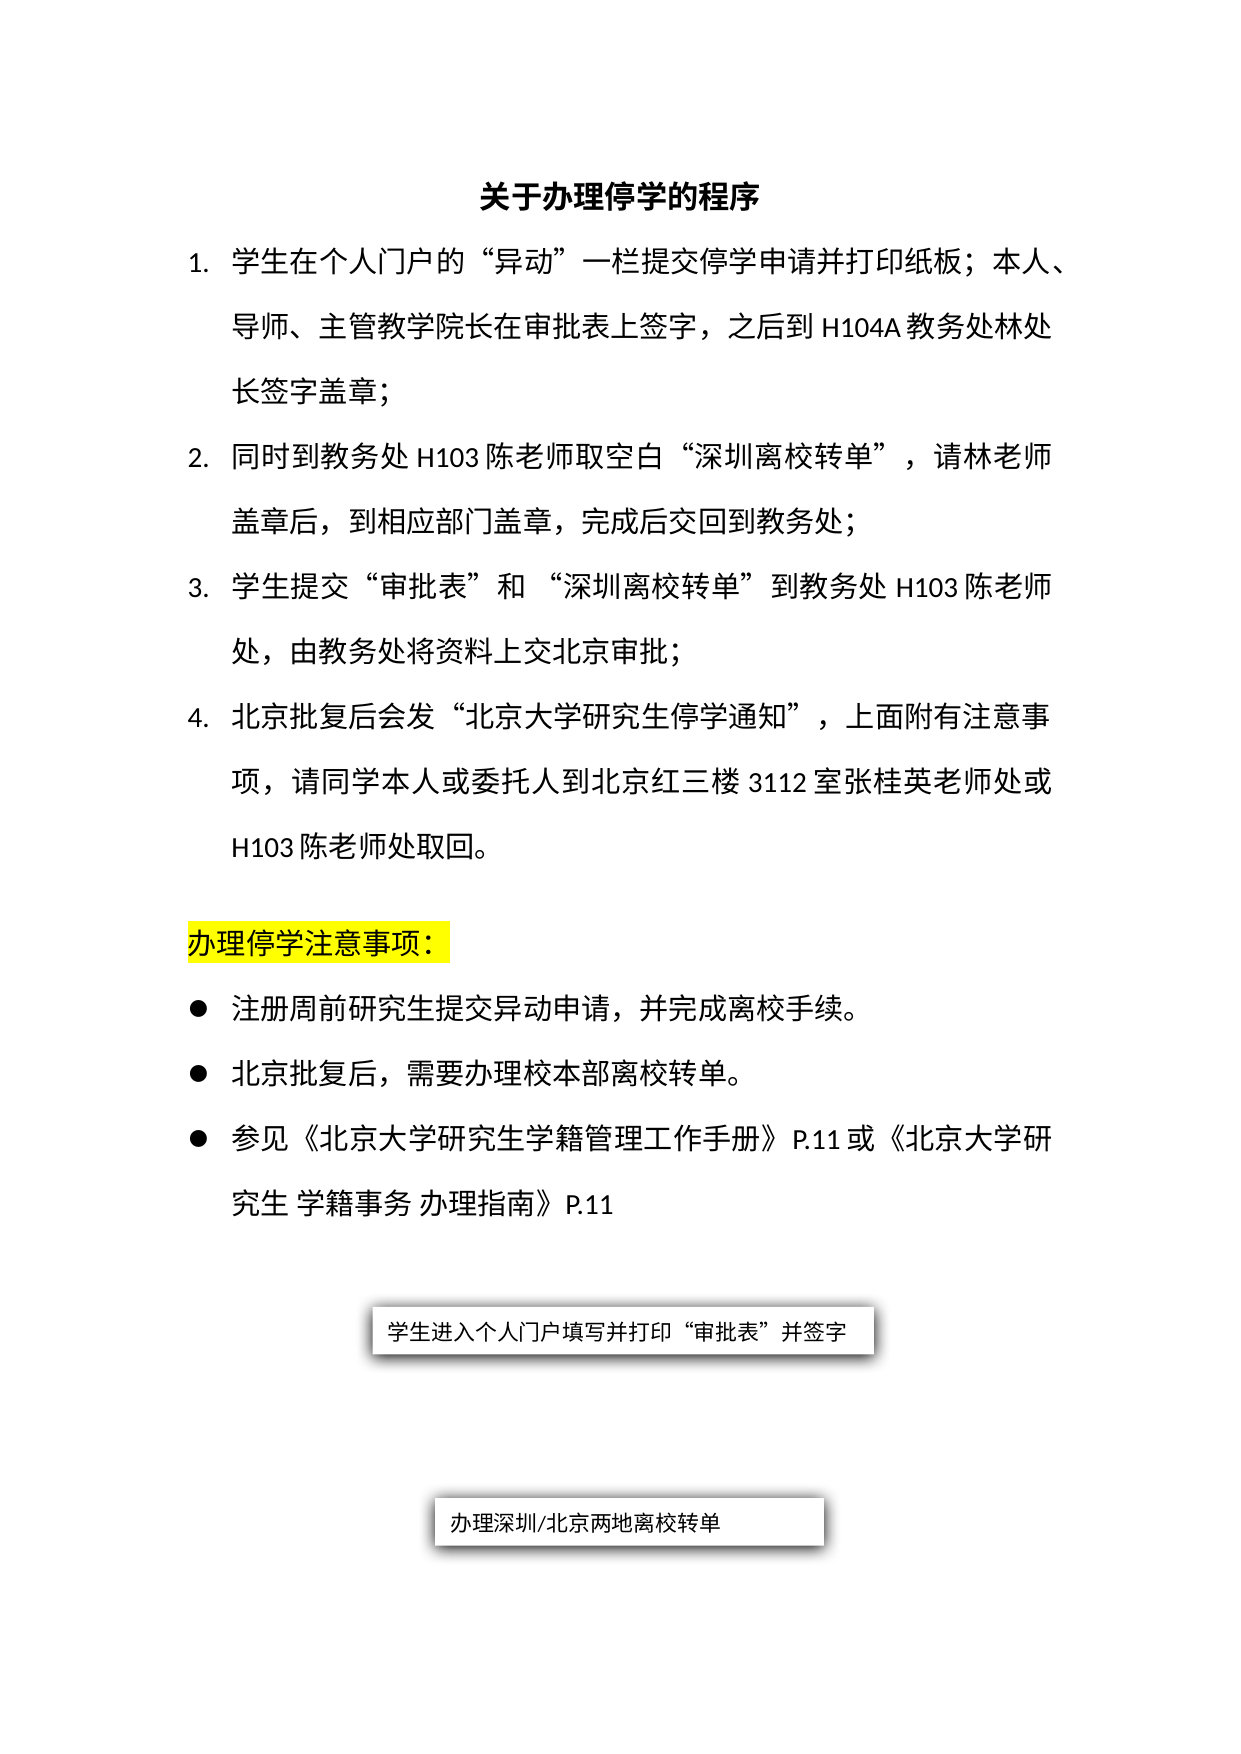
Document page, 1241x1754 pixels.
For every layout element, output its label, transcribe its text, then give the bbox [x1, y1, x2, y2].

list 学生在个人门户的“异动”一栏提交停学申请并打印纸板；本人、导师、主管教学院长在审批表上签字，之后到H104A教务处林处长签字盖章； [187, 227, 1053, 422]
list 参见《北京大学研究生学籍管理工作手册》P.11或《北京大学研究生 学籍事务 办理指南》P.11 [187, 1104, 1053, 1234]
list 同时到教务处H103陈老师取空白“深圳离校转单”，请林老师盖章后，到相应部门盖章，完成后交回到教务处； [187, 422, 1053, 552]
list 北京批复后，需要办理校本部离校转单。 [187, 1039, 1053, 1104]
text 关于办理停学的程序 [187, 162, 1053, 227]
text 办理停学注意事项： [187, 909, 1053, 974]
list 北京批复后会发“北京大学研究生停学通知”，上面附有注意事项，请同学本人或委托人到北京红三楼3112室张桂英老师处或H103陈老师处取回。 [187, 682, 1053, 877]
list 学生提交“审批表”和 “深圳离校转单”到教务处H103陈老师处，由教务处将资料上交北京审批； [187, 552, 1053, 682]
list 注册周前研究生提交异动申请，并完成离校手续。 [187, 974, 1053, 1039]
